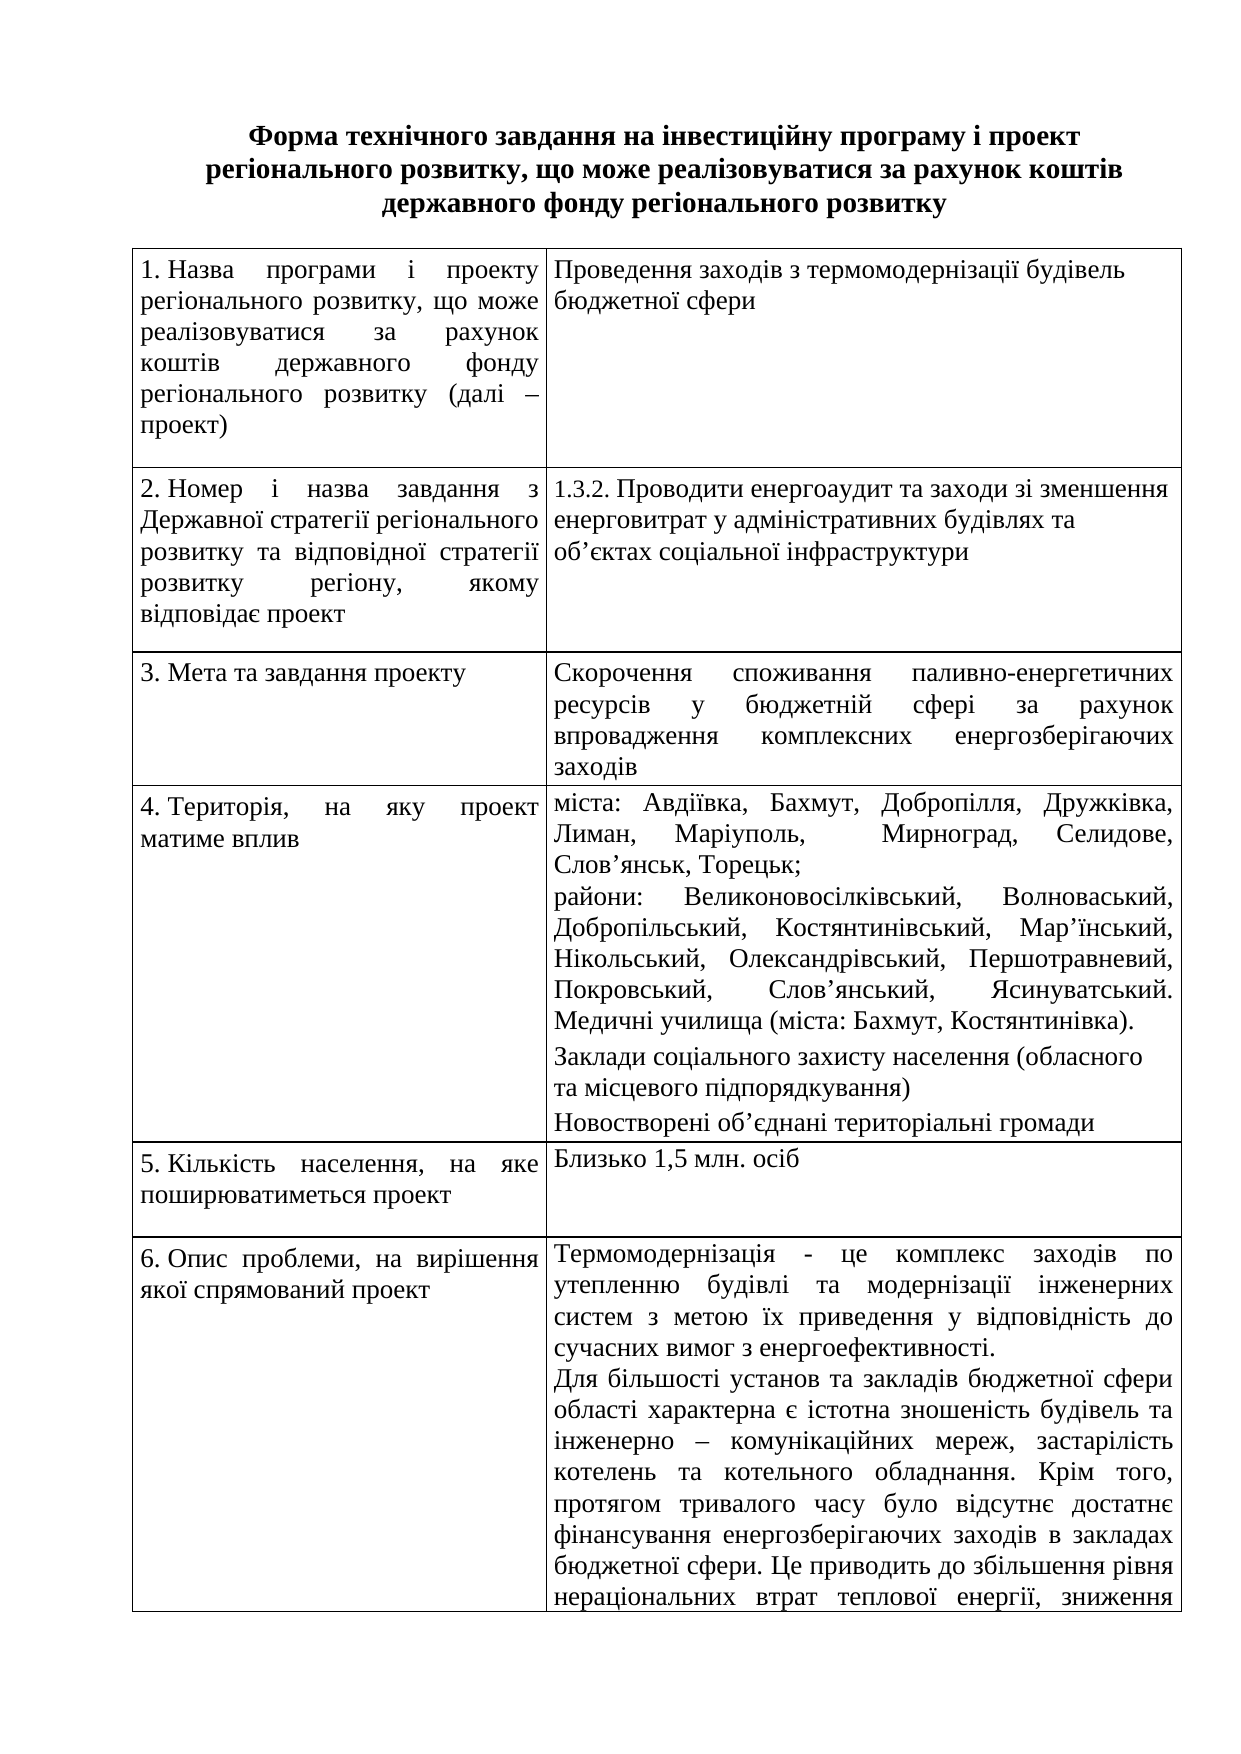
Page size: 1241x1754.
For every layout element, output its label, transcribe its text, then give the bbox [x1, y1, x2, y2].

text Форма технічного завдання на інвестиційну програму і проект регіонального розвитку, що може реалізовуватися за рахунок коштів державного фонду регіонального розвитку [177, 118, 1152, 219]
table_header 1. Назва програми і проекту регіонального розвитку, що може реалізовуватися за рахунок коштів державного фонду регіонального розвитку (далі – проект) [133, 249, 546, 467]
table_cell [547, 1238, 1181, 1611]
table_cell Скорочення споживання паливно-енергетичних ресурсів у бюджетній сфері за рахунок впровадження комплексних енергозберігаючих заходів [547, 653, 1181, 785]
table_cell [133, 1238, 546, 1611]
table_cell 5. Кількість населення, на яке поширюватиметься проект [133, 1143, 546, 1236]
table_cell Близько 1,5 млн. осіб [547, 1143, 1181, 1236]
table_cell міста: Авдіївка, Бахмут, Добропілля, Дружківка, Лиман, Маріуполь, Мирноград, Селидове, Слов’янськ, Торецьк; райони: Великоновосілківський, Волноваський, Добропільський, Костянтинівський, Мар’їнський, Нікольський, Олександрівський, Першотравневий, Покровський, Слов’янський, Ясинуватський. Медичні училища (міста: Бахмут, Костянтинівка). Заклади соціального захисту населення (обласного та місцевого підпорядкування) Новостворені об’єднані територіальні громади [547, 786, 1181, 1141]
table_cell 1.3.2. Проводити енергоаудит та заходи зі зменшення енерговитрат у адміністративних будівлях та об’єктах соціальної інфраструктури [547, 468, 1181, 651]
table_header Проведення заходів з термомодернізації будівель бюджетної сфери [547, 249, 1181, 467]
table_cell 2. Номер і назва завдання з Державної стратегії регіонального розвитку та відповідної стратегії розвитку регіону, якому відповідає проект [133, 468, 546, 651]
table_cell 3. Мета та завдання проекту [133, 653, 546, 785]
table_cell 4. Територія, на яку проект матиме вплив [133, 786, 546, 1141]
